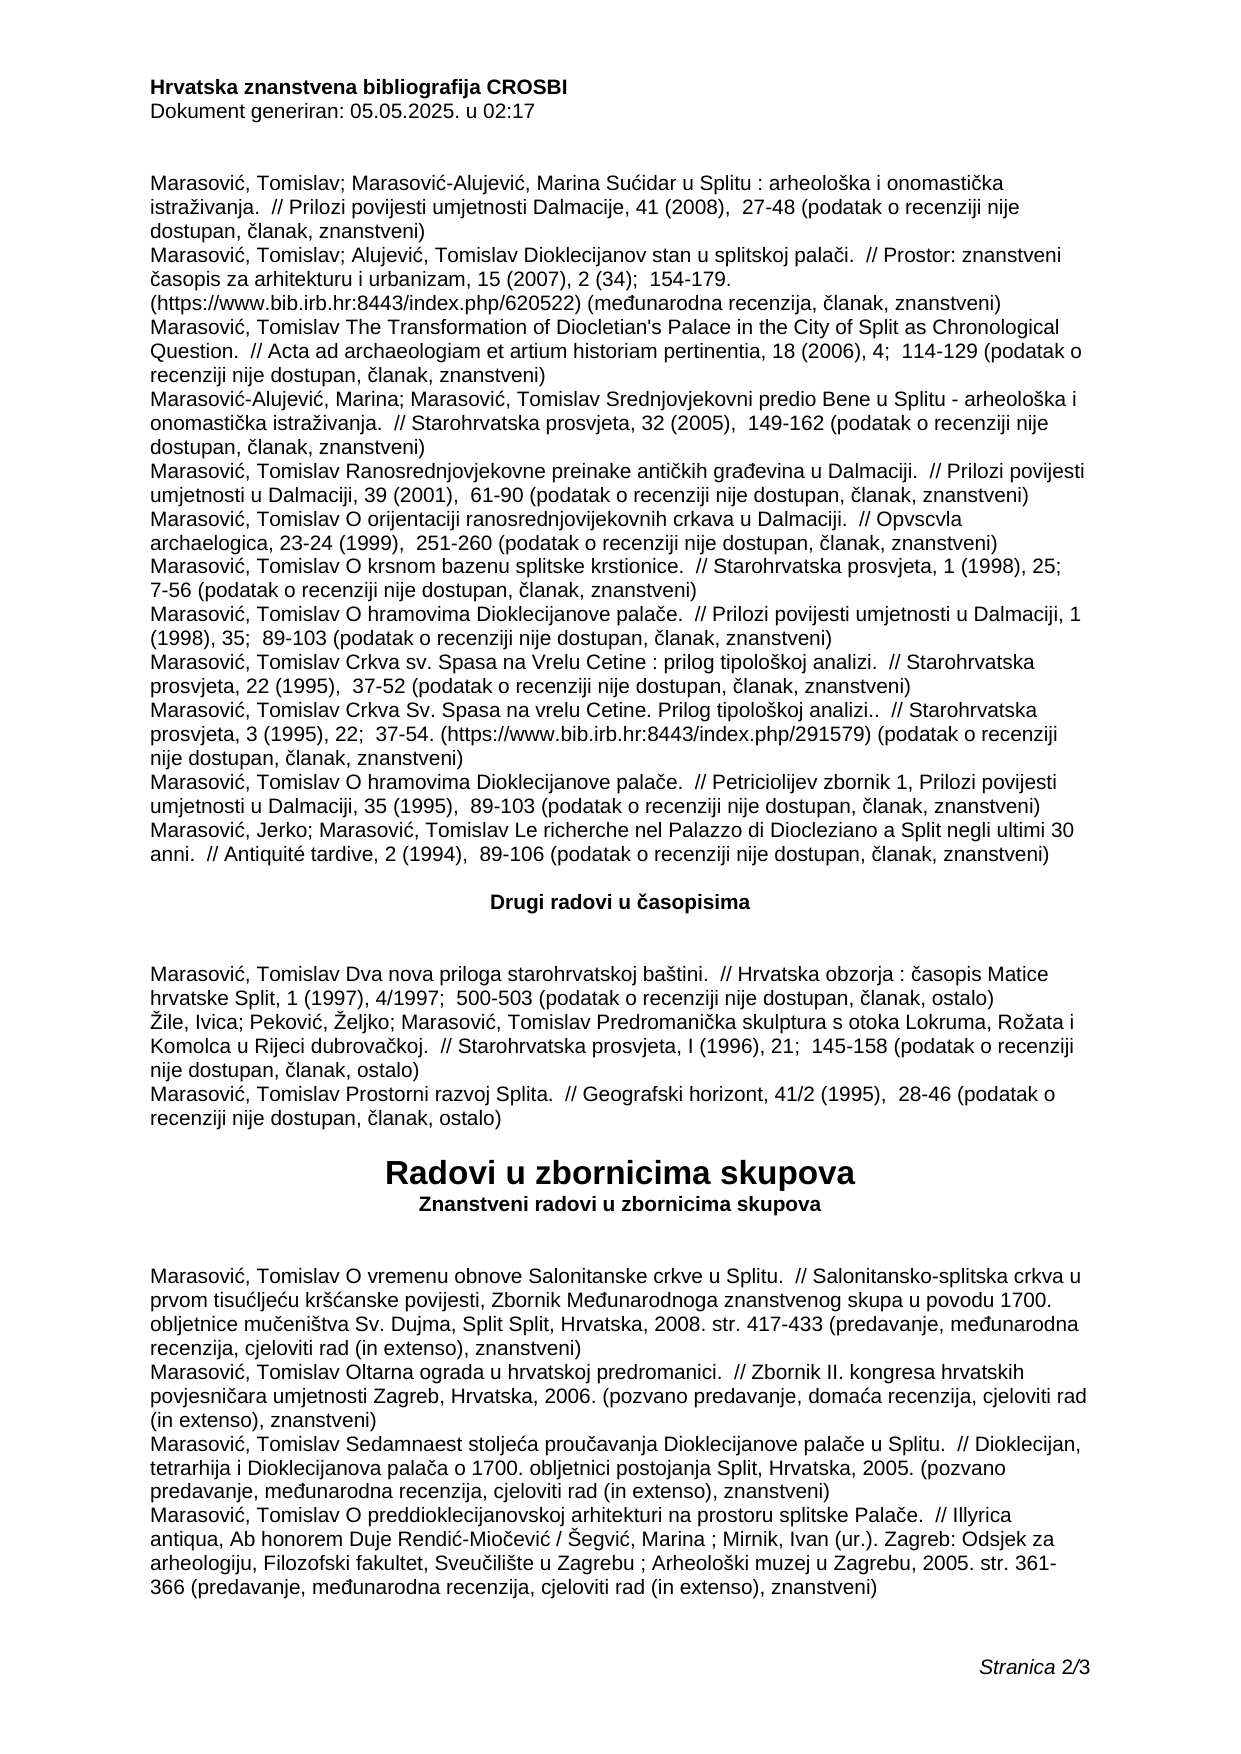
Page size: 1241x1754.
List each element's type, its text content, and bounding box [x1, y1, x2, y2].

text Marasović, Tomislav [150, 602, 1090, 650]
text Marasović, Tomislav [150, 315, 1090, 387]
text Marasović, Tomislav [150, 650, 1090, 698]
text Marasović, Tomislav [150, 1431, 1090, 1503]
text Marasović, Tomislav [150, 698, 1090, 770]
subtitle Radovi u zbornicima skupova [150, 1153, 1090, 1192]
text Marasović, Tomislav [150, 1264, 1090, 1359]
text Marasović-Alujević, Marina; Marasović, Tomislav [150, 387, 1090, 458]
text Marasović, Tomislav; Marasović-Alujević, Marina [150, 171, 1090, 243]
text Marasović, Tomislav [150, 770, 1090, 818]
text Marasović, Jerko; Marasović, Tomislav [150, 818, 1090, 866]
text Marasović, Tomislav [150, 1503, 1090, 1599]
subtitle Znanstveni radovi u zbornicima skupova [150, 1192, 1090, 1216]
text Marasović, Tomislav [150, 506, 1090, 554]
text Marasović, Tomislav; Alujević, Tomislav [150, 243, 1090, 315]
text Žile, Ivica; Peković, Željko; Marasović, Tomislav [150, 1009, 1090, 1081]
text Marasović, Tomislav [150, 1081, 1090, 1129]
text Marasović, Tomislav [150, 554, 1090, 602]
text Marasović, Tomislav [150, 1359, 1090, 1431]
text Marasović, Tomislav [150, 458, 1090, 506]
subtitle Drugi radovi u časopisima [150, 890, 1090, 914]
text Marasović, Tomislav [150, 962, 1090, 1009]
